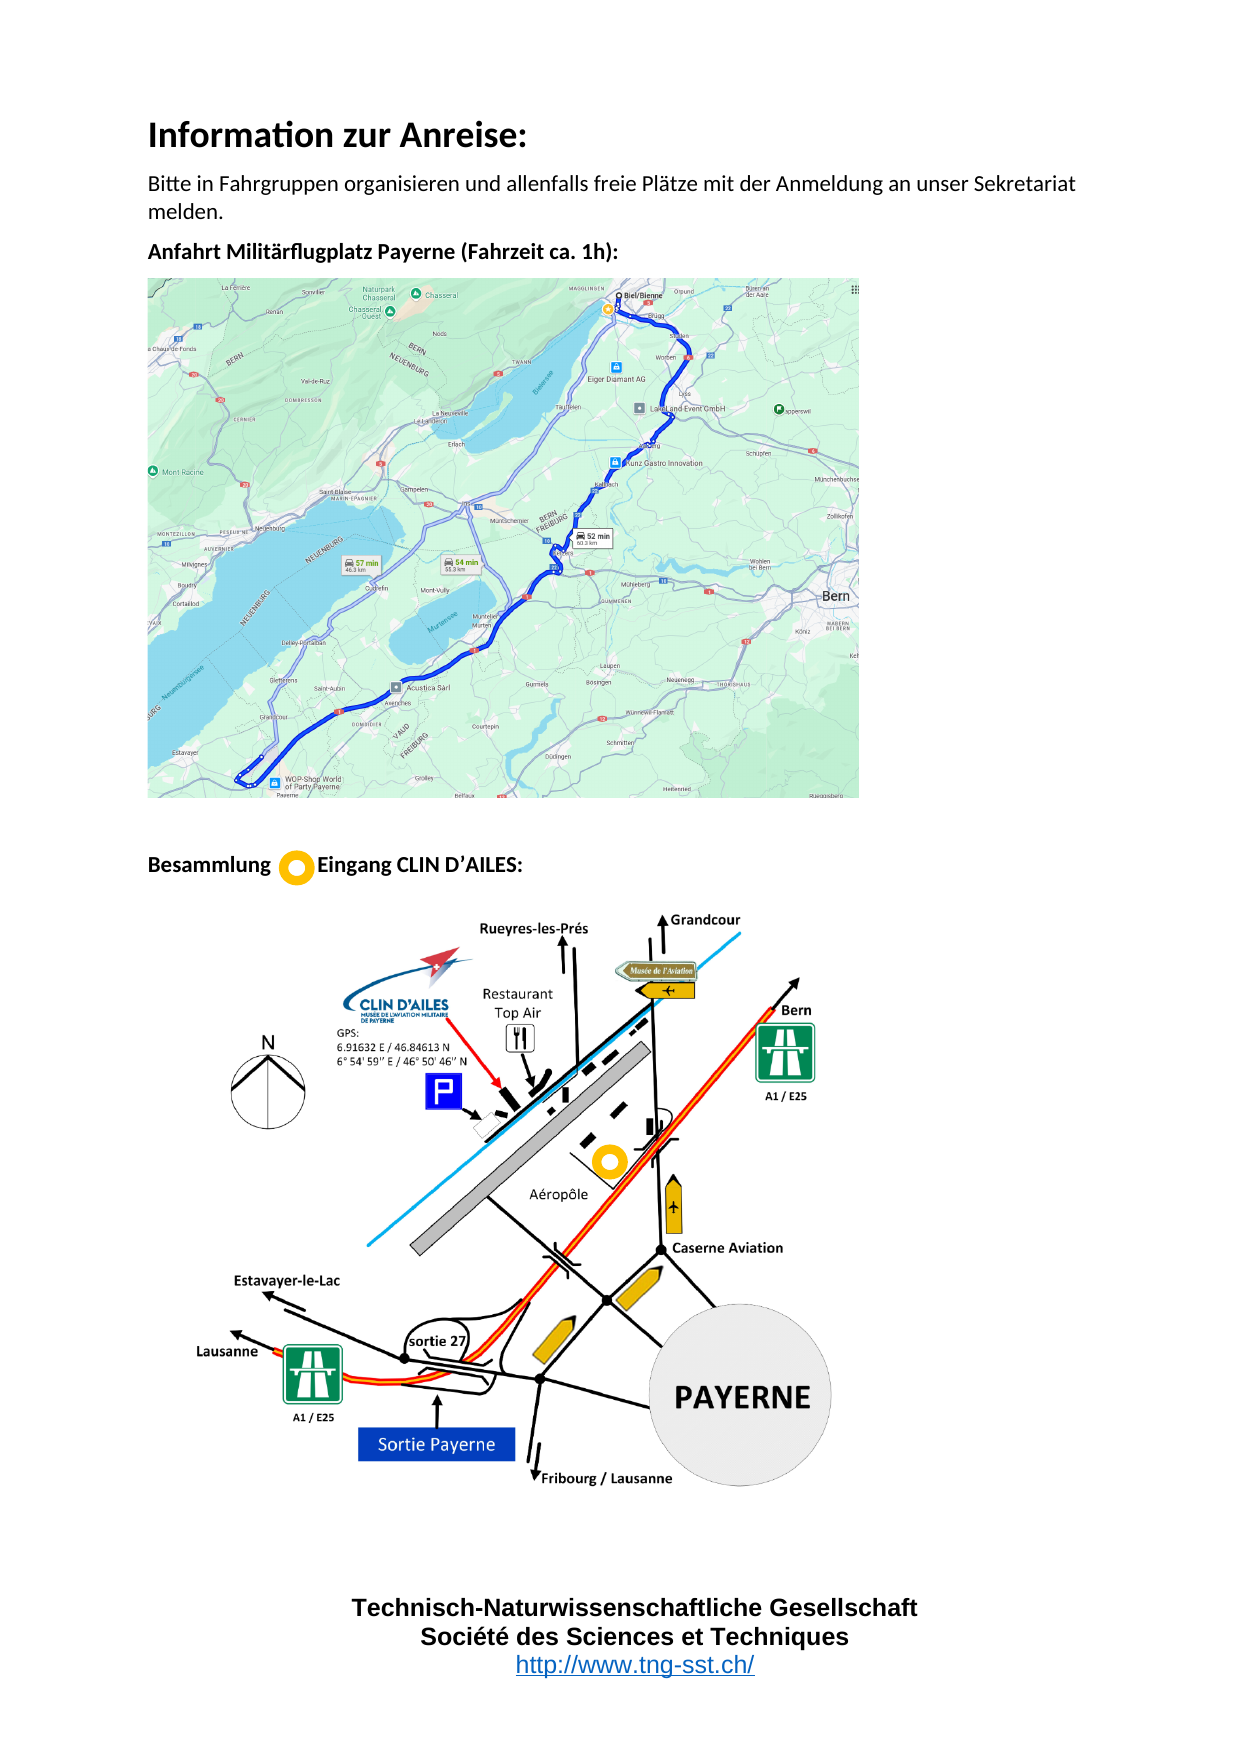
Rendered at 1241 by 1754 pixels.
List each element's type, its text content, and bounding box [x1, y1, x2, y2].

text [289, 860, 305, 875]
text Information zur Anreise: [148, 111, 1122, 156]
picture [147, 891, 929, 1523]
picture [147, 278, 859, 798]
text Besammlung Eingang CLIN D’AILES: [305, 851, 1122, 879]
text Anfahrt Militärflugplatz Payerne (Fahrzeit ca. 1h): [148, 237, 1122, 266]
text Besammlung Eingang CLIN D’AILES: [148, 851, 289, 879]
text Bitte in Fahrgruppen organisieren und allenfalls freie Plätze mit der Anmeldung an unser Sekretariat melden. [148, 169, 1122, 225]
